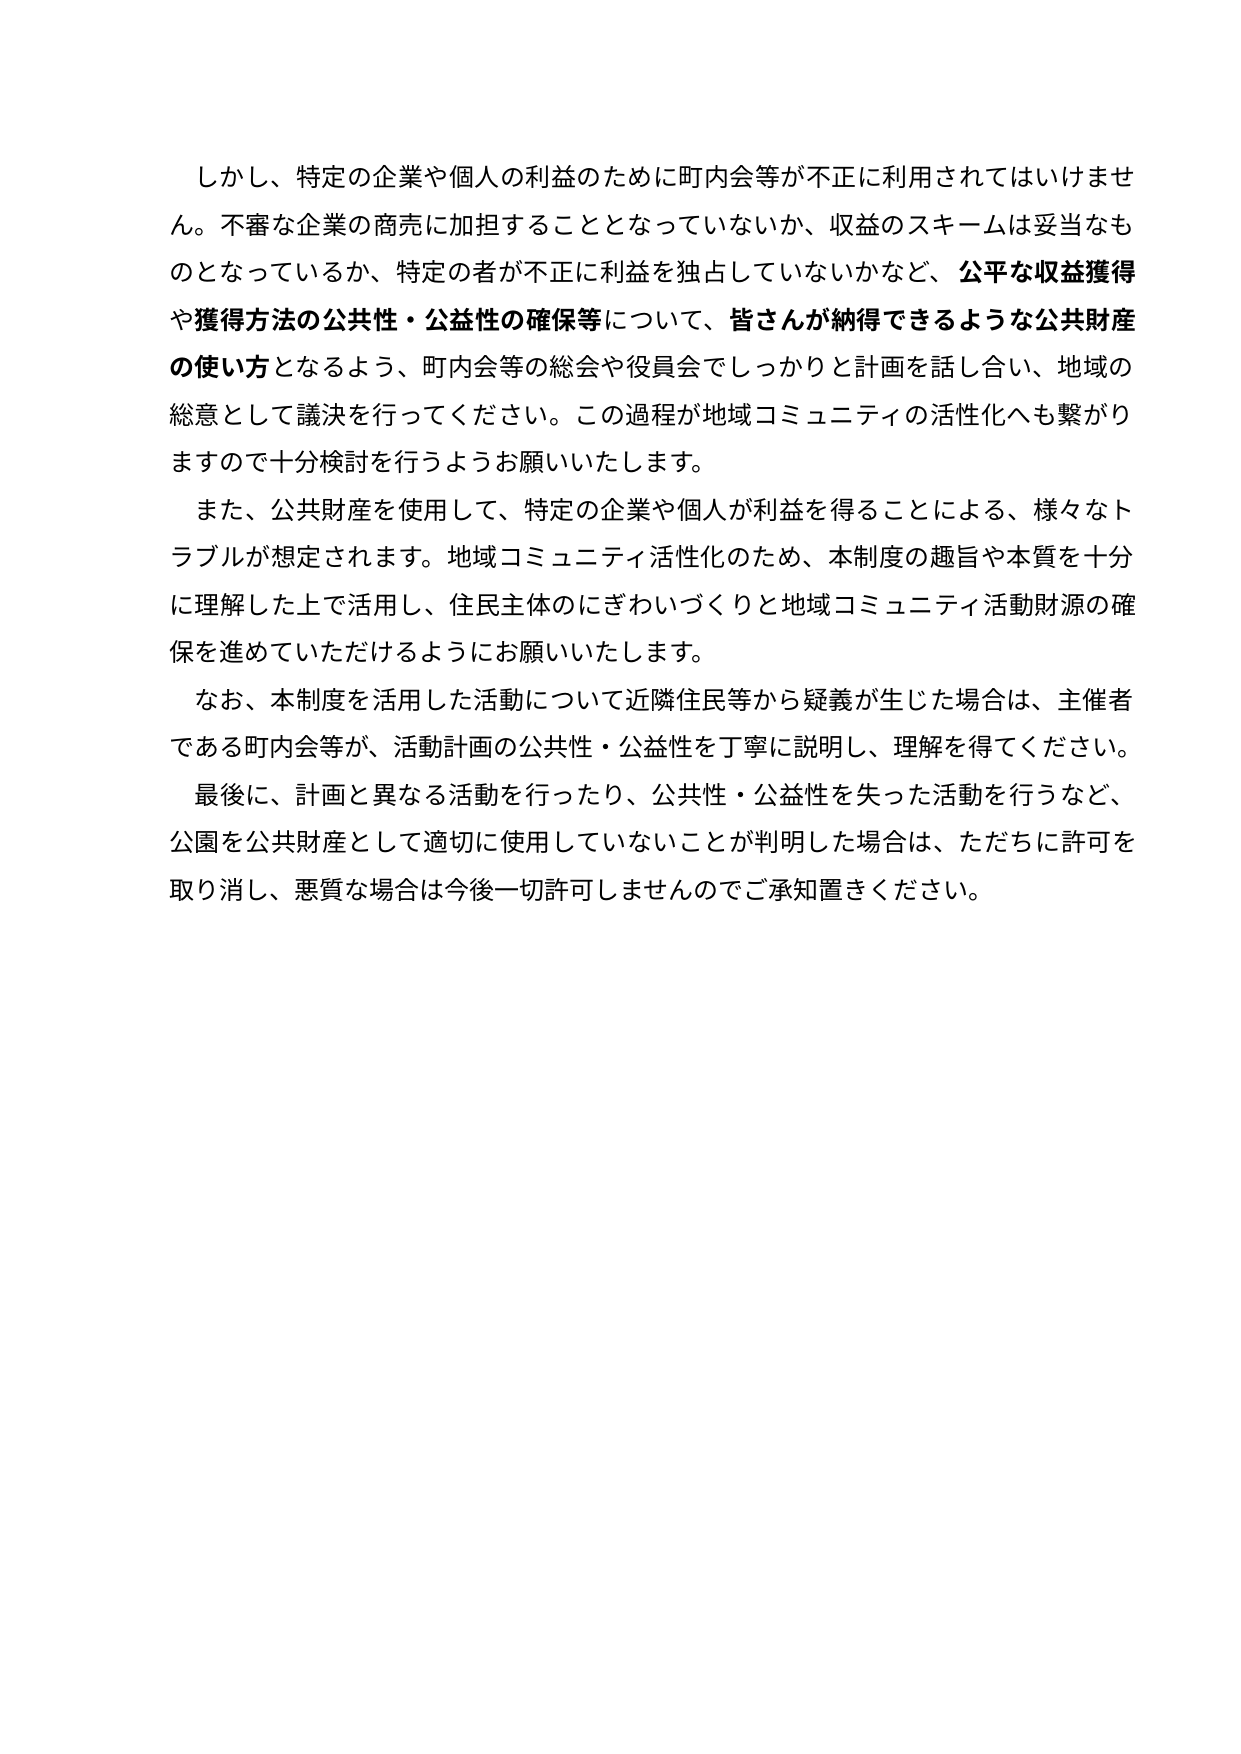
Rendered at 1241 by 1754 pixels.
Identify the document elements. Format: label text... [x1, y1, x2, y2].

text また、公共財産を使用して、特定の企業や個人が利益を得ることによる、様々なトラブルが想定されます。地域コミュニティ活性化のため、本制度の趣旨や本質を十分に理解した上で活用し、住民主体のにぎわいづくりと地域コミュニティ活動財源の確保を進めていただけるようにお願いいたします。 [169, 485, 1137, 675]
text 最後に、計画と異なる活動を行ったり、公共性・公益性を失った活動を行うなど、公園を公共財産として適切に使用していないことが判明した場合は、ただちに許可を取り消し、悪質な場合は今後一切許可しませんのでご承知置きください。 [169, 770, 1137, 912]
text なお、本制度を活用した活動について近隣住民等から疑義が生じた場合は、主催者である町内会等が、活動計画の公共性・公益性を丁寧に説明し、理解を得てください。 [169, 675, 1137, 770]
text しかし、特定の企業や個人の利益のために町内会等が不正に利用されてはいけません。不審な企業の商売に加担することとなっていないか、収益のスキームは妥当なものとなっているか、特定の者が不正に利益を独占していないかなど、公平な収益獲得や獲得方法の公共性・公益性の確保等について、皆さんが納得できるような公共財産の使い方となるよう、町内会等の総会や役員会でしっかりと計画を話し合い、地域の総意として議決を行ってください。この過程が地域コミュニティの活性化へも繋がりますので十分検討を行うようお願いいたします。 [169, 152, 1137, 485]
